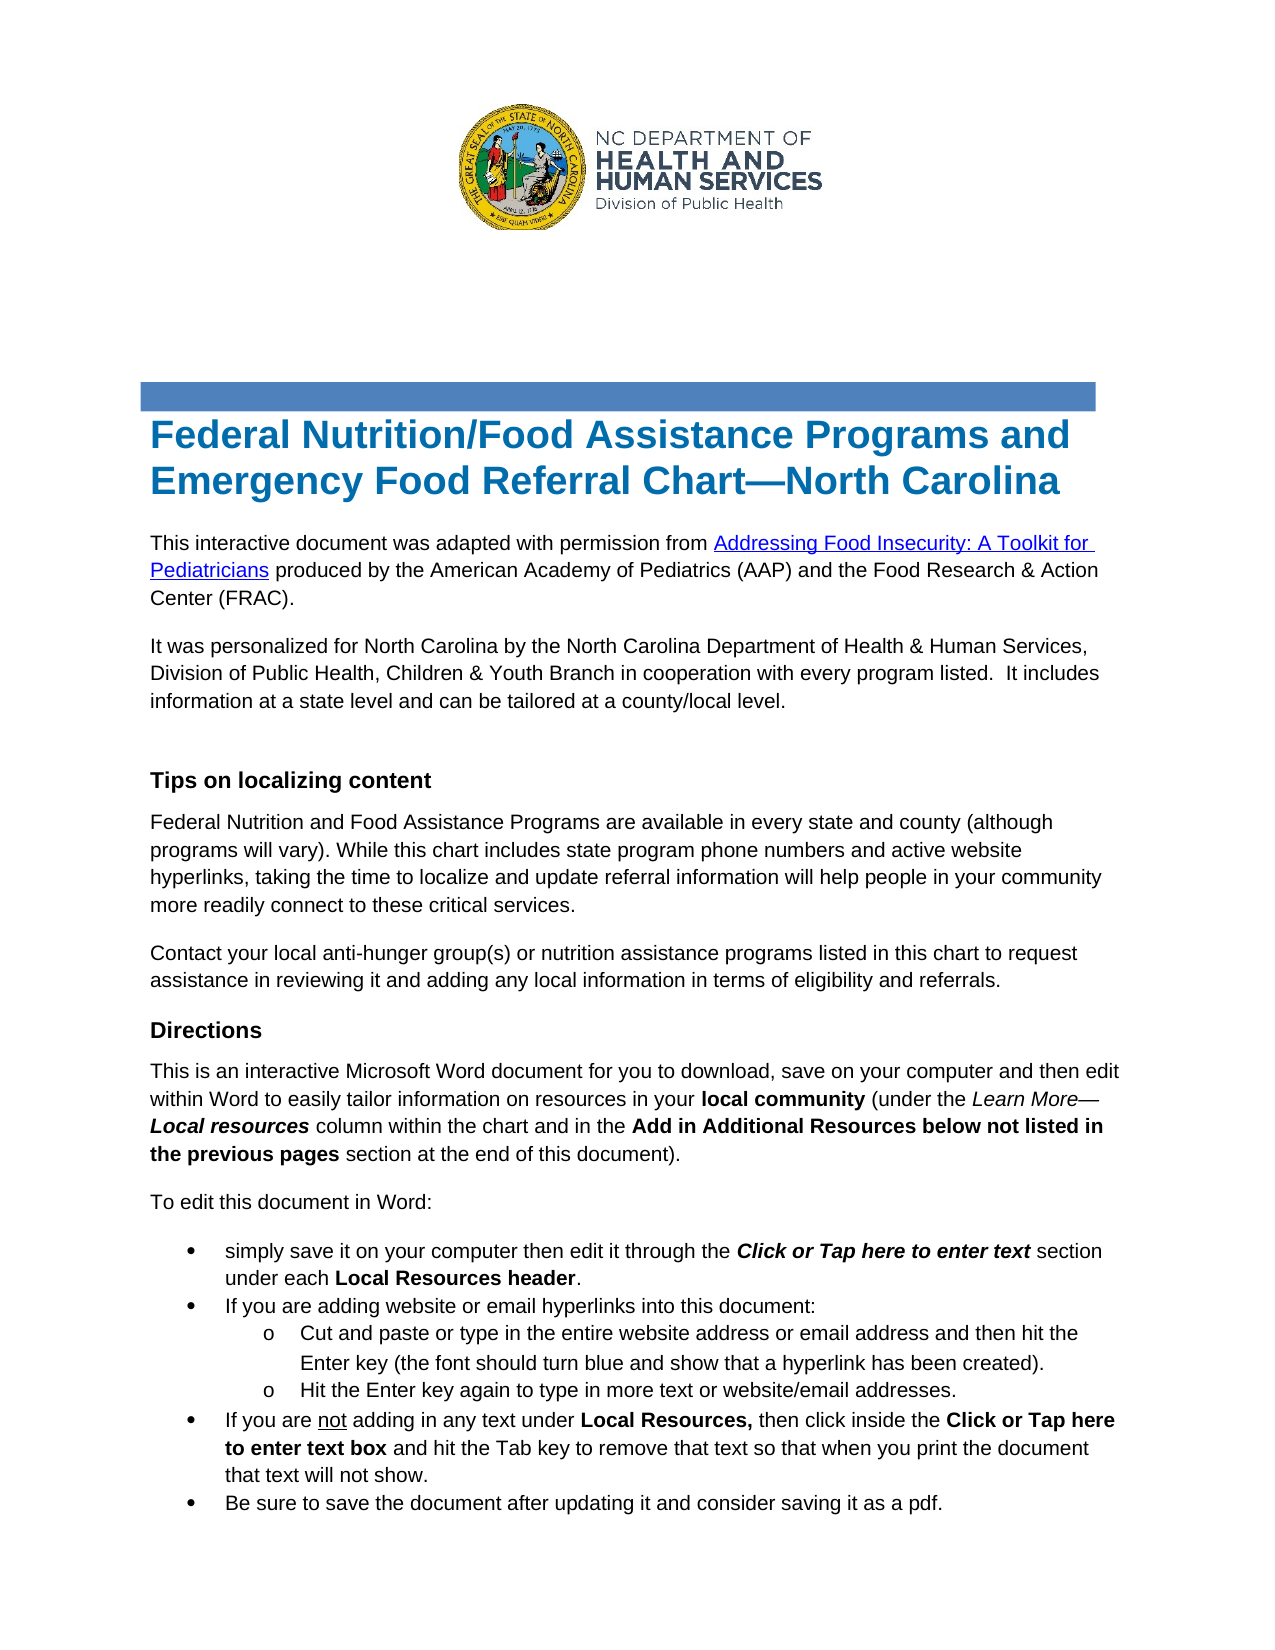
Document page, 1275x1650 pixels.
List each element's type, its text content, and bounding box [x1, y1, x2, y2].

picture [457, 104, 839, 230]
text Federal Nutrition and Food Assistance Programs are available in every state and county (although programs will vary). While this chart includes state program phone numbers and active website hyperlinks, taking the time to localize and update referral information will help people in your community more readily connect to these critical services. [150, 810, 1125, 916]
text This interactive document was adapted with permission from Addressing Food Insecurity: A Toolkit for Pediatricians produced by the American Academy of Pediatrics (AAP) and the Food Research & Action Center (FRAC). [150, 503, 1125, 609]
text Directions [150, 1017, 1125, 1043]
text Contact your local anti-hunger group(s) or nutrition assistance programs listed in this chart to request assistance in reviewing it and adding any local information in terms of eligibility and referrals. [150, 941, 1125, 992]
text It was personalized for North Carolina by the North Carolina Department of Health & Human Services, Division of Public Health, Children & Youth Branch in cooperation with every program listed. It includes information at a state level and can be tailored at a county/local level. [150, 634, 1125, 713]
list If you are adding website or email hyperlinks into this document: [187, 1294, 1125, 1318]
text Federal Nutrition/Food Assistance Programs and Emergency Food Referral Chart—North Carolina [150, 104, 1125, 503]
list Be sure to save the document after updating it and consider saving it as a pdf. [187, 1490, 1125, 1514]
list Cut and paste or type in the entire website address or email address and then hit the Enter key (the font should turn blue and show that a hyperlink has been created). [262, 1321, 1125, 1374]
list If you are not adding in any text under Local Resources, then click inside the Click or Tap here to enter text box and hit the Tab key to remove that text so that when you print the document that text will not show. [187, 1408, 1125, 1487]
text This is an interactive Microsoft Word document for you to download, save on your computer and then edit within Word to easily tailor information on resources in your local community (under the Learn More—Local resources column within the chart and in the Add in Additional Resources below not listed in the previous pages section at the end of this document). [150, 1059, 1125, 1166]
text To edit this document in Word: [150, 1190, 1125, 1214]
list simply save it on your computer then edit it through the Click or Tap here to enter text section under each Local Resources header. [187, 1238, 1125, 1290]
text Tips on localizing content [150, 737, 1125, 794]
list Hit the Enter key again to type in more text or website/email addresses. [262, 1378, 1125, 1404]
